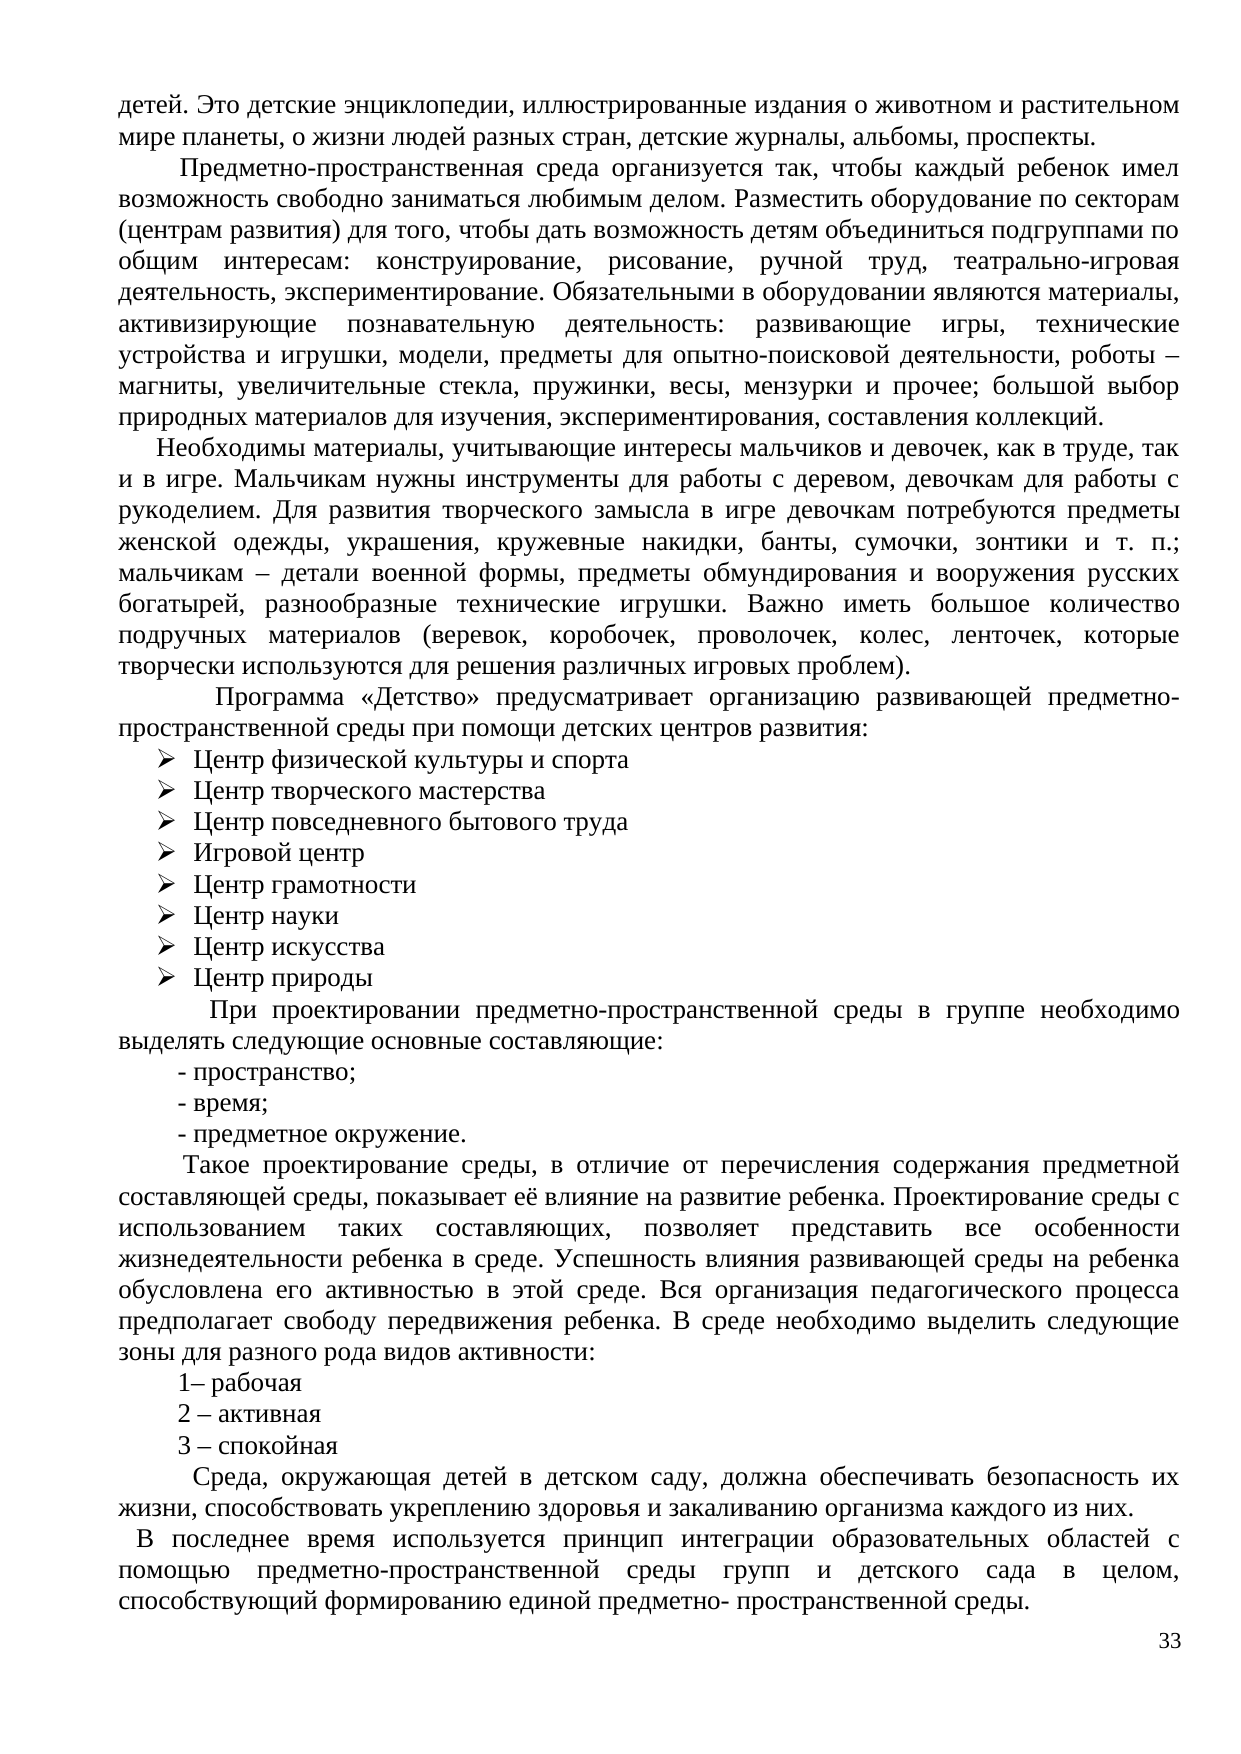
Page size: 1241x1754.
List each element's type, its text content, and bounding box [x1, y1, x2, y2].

list Центр грамотности [156, 868, 1181, 899]
list Центр науки [156, 899, 1181, 930]
text Такое проектирование среды, в отличие от перечисления содержания предметной составляющей среды, показывает её влияние на развитие ребенка. Проектирование среды с использованием таких составляющих, позволяет представить все особенности жизнедеятельности ребенка в среде. Успешность влияния развивающей среды на ребенка обусловлена его активностью в этой среде. Вся организация педагогического процесса предполагает свободу передвижения ребенка. В среде необходимо выделить следующие зоны для разного рода видов активности: [118, 1148, 1181, 1366]
text 3 – спокойная [177, 1429, 1181, 1460]
text В последнее время используется принцип интеграции образовательных областей с помощью предметно-пространственной среды групп и детского сада в целом, способствующий формированию единой предметно- пространственной среды. [118, 1522, 1181, 1616]
text Предметно-пространственная среда организуется так, чтобы каждый ребенок имел возможность свободно заниматься любимым делом. Разместить оборудование по секторам (центрам развития) для того, чтобы дать возможность детям объединиться подгруппами по общим интересам: конструирование, рисование, ручной труд, театрально-игровая деятельность, экспериментирование. Обязательными в оборудовании являются материалы, активизирующие познавательную деятельность: развивающие игры, технические устройства и игрушки, модели, предметы для опытно-поисковой деятельности, роботы – магниты, увеличительные стекла, пружинки, весы, мензурки и прочее; большой выбор природных материалов для изучения, экспериментирования, составления коллекций. [118, 151, 1181, 431]
text 1– рабочая [177, 1366, 1181, 1398]
list Центр повседневного бытового труда [156, 805, 1181, 836]
list Центр физической культуры и спорта [156, 743, 1181, 774]
text - предметное окружение. [177, 1117, 1181, 1148]
text При проектировании предметно-пространственной среды в группе необходимо выделять следующие основные составляющие: [118, 993, 1181, 1055]
list Центр творческого мастерства [156, 774, 1181, 805]
list Центр искусства [156, 930, 1181, 961]
text 2 – активная [177, 1398, 1181, 1429]
text - время; [177, 1086, 1181, 1117]
list Центр природы [156, 961, 1181, 993]
text Необходимы материалы, учитывающие интересы мальчиков и девочек, как в труде, так и в игре. Мальчикам нужны инструменты для работы с деревом, девочкам для работы с рукоделием. Для развития творческого замысла в игре девочкам потребуются предметы женской одежды, украшения, кружевные накидки, банты, сумочки, зонтики и т. п.; мальчикам – детали военной формы, предметы обмундирования и вооружения русских богатырей, разнообразные технические игрушки. Важно иметь большое количество подручных материалов (веревок, коробочек, проволочек, колес, ленточек, которые творчески используются для решения различных игровых проблем). [118, 431, 1181, 680]
text Программа «Детство» предусматривает организацию развивающей предметно-пространственной среды при помощи детских центров развития: [118, 680, 1181, 743]
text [118, 89, 1181, 151]
text Среда, окружающая детей в детском саду, должна обеспечивать безопасность их жизни, способствовать укреплению здоровья и закаливанию организма каждого из них. [118, 1460, 1181, 1522]
list Игровой центр [156, 836, 1181, 868]
text - пространство; [177, 1055, 1181, 1086]
